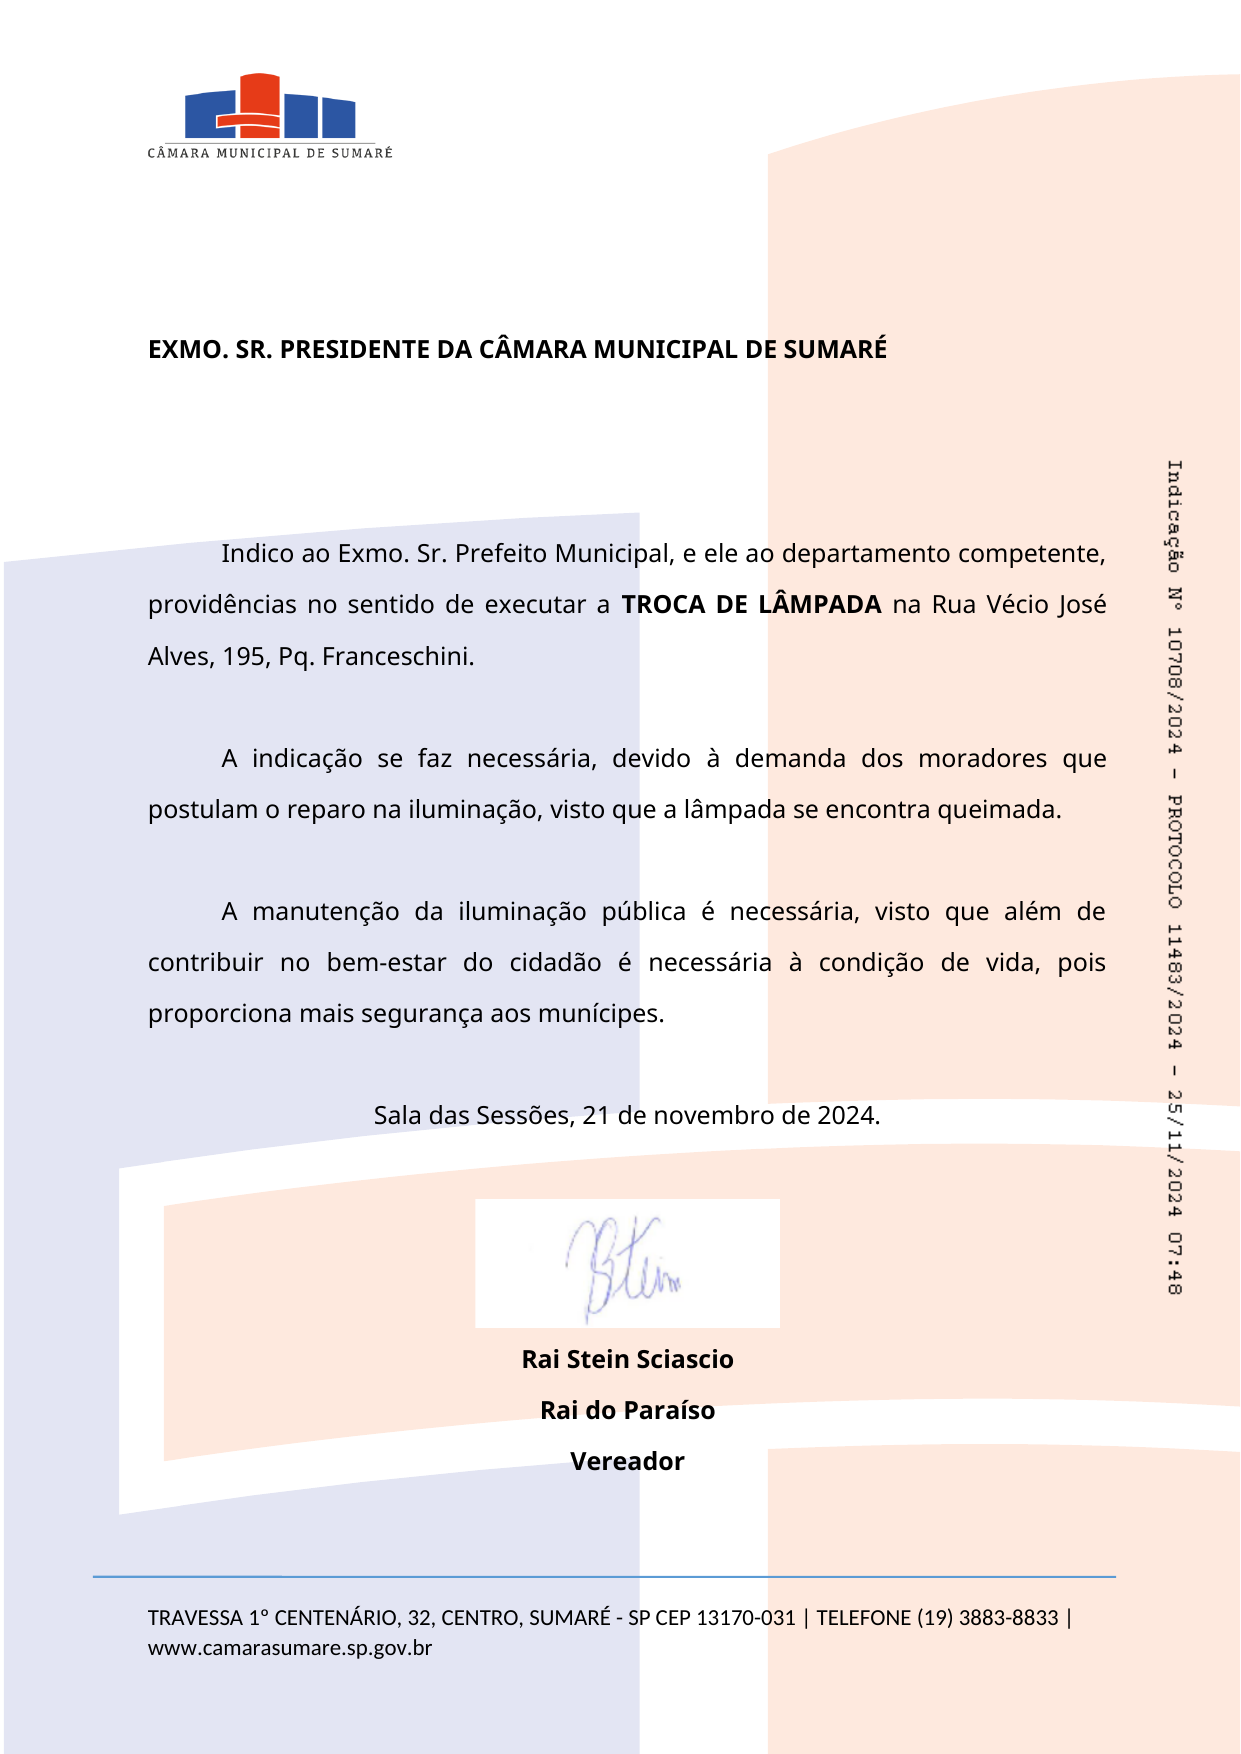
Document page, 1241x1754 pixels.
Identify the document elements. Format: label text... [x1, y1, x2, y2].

picture [1142, 455, 1205, 1299]
text Sala das Sessões, 21 de novembro de 2024. [148, 1097, 1107, 1132]
text Indico ao Exmo. Sr. Prefeito Municipal, e ele ao departamento competente, providências no sentido de executar a TROCA DE LÂMPADA na Rua Vécio José Alves, 195, Pq. Franceschini. [148, 536, 1107, 672]
text Rai do Paraíso [148, 1393, 1107, 1427]
text A manutenção da iluminação pública é necessária, visto que além de contribuir no bem-estar do cidadão é necessária à condição de vida, pois proporciona mais segurança aos munícipes. [148, 893, 1107, 1029]
text EXMO. SR. PRESIDENTE DA CÂMARA MUNICIPAL DE SUMARÉ [148, 332, 1107, 366]
text Vereador [148, 1444, 1107, 1478]
text Rai Stein Sciascio [148, 1342, 1107, 1376]
picture [147, 73, 394, 160]
text A indicação se faz necessária, devido à demanda dos moradores que postulam o reparo na iluminação, visto que a lâmpada se encontra queimada. [148, 740, 1107, 825]
